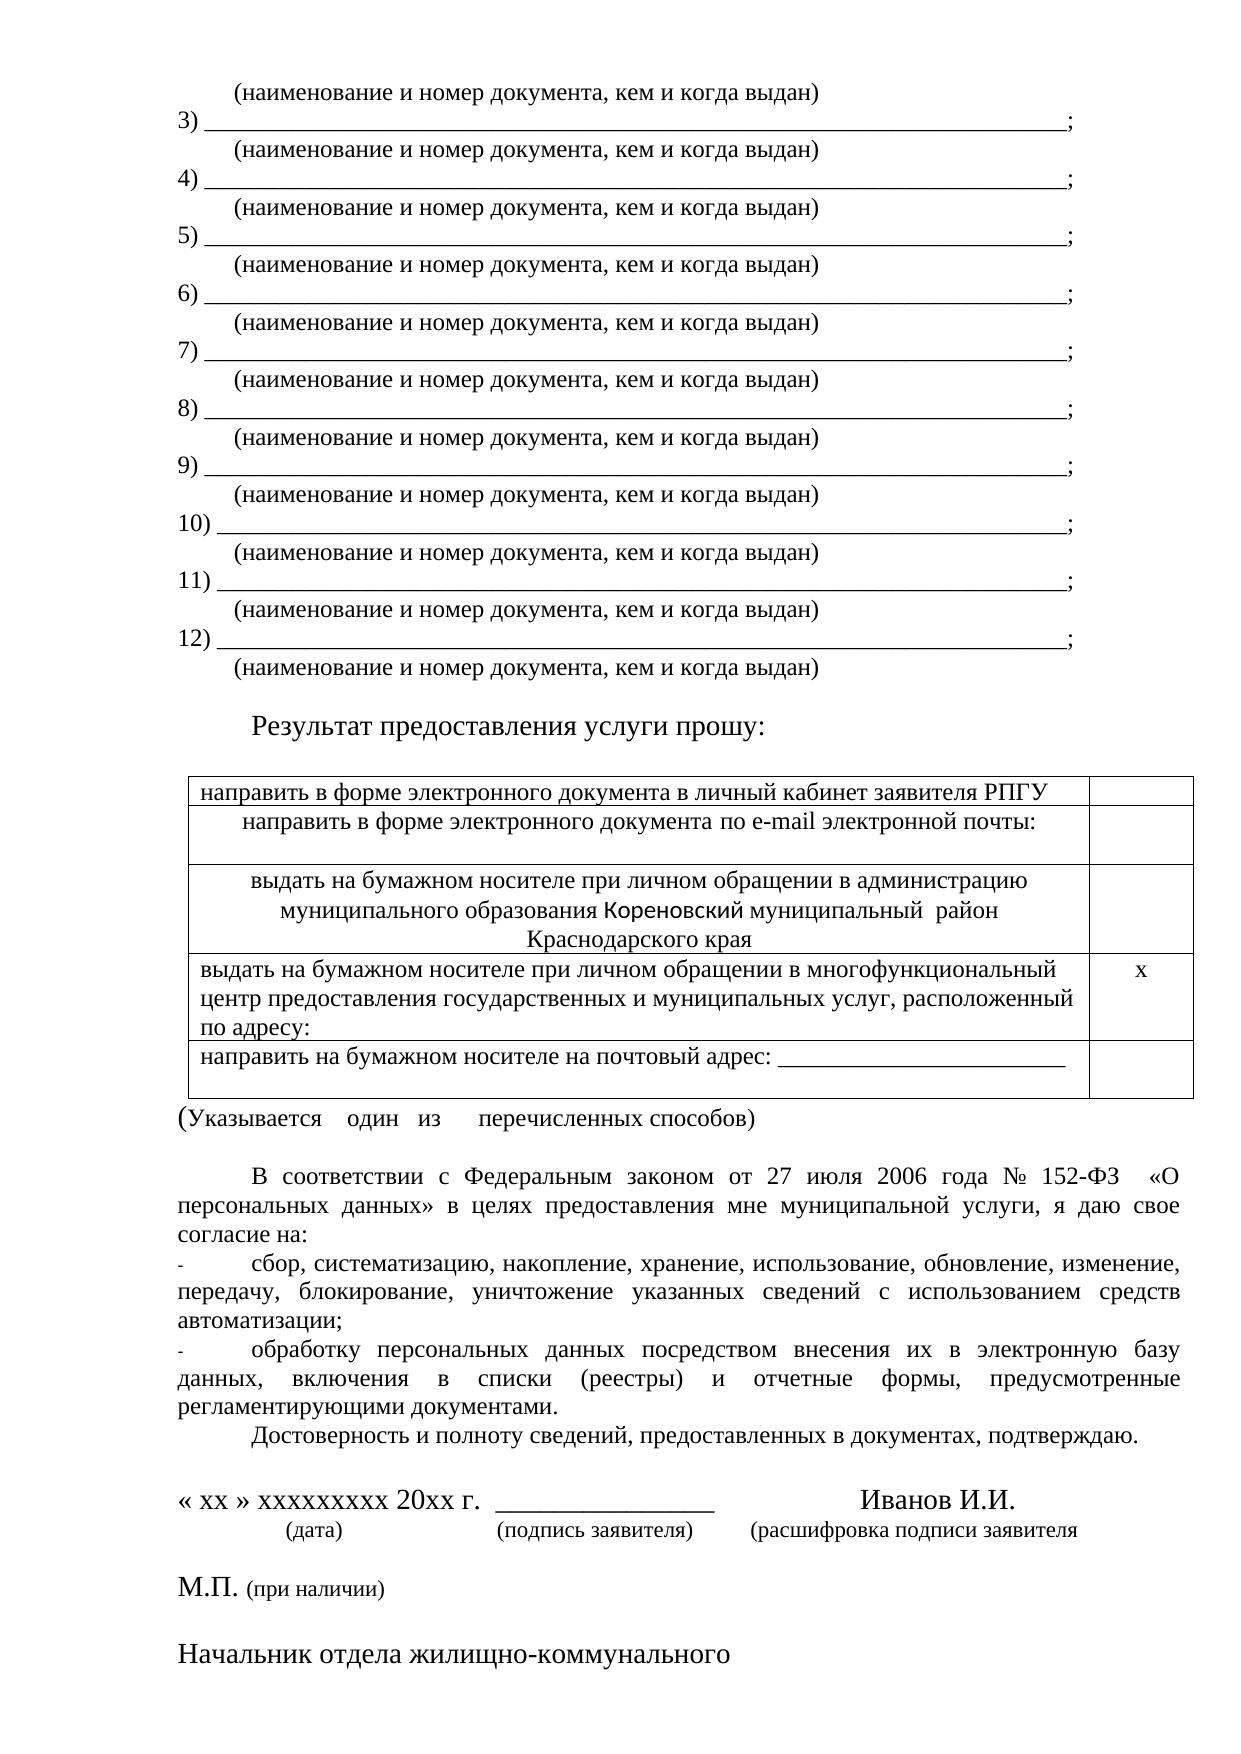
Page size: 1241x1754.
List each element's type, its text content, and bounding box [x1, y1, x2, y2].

text (наименование и номер документа, кем и когда выдан) [177, 594, 1181, 623]
text (наименование и номер документа, кем и когда выдан) [177, 652, 1181, 681]
text Начальник отдела жилищно-коммунального [177, 1636, 1181, 1669]
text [177, 134, 1181, 163]
table_header направить в форме электронного документа в личный кабинет заявителя РПГУ [189, 777, 1089, 805]
table_cell [1090, 806, 1193, 864]
text (наименование и номер документа, кем и когда выдан) [177, 307, 1181, 336]
text Достоверность и полноту сведений, предоставленных в документах, подтверждаю. [177, 1420, 1181, 1449]
list обработку персональных данных посредством внесения их в электронную базу данных, включения в списки (реестры) и отчетные формы, предусмотренные регламентирующими документами. [177, 1334, 1181, 1420]
text (наименование и номер документа, кем и когда выдан) [177, 422, 1181, 451]
table_cell направить на бумажном носителе на почтовый адрес: _______________________ [189, 1041, 1089, 1098]
list сбор, систематизацию, накопление, хранение, использование, обновление, изменение, передачу, блокирование, уничтожение указанных сведений с использованием средств автоматизации; [177, 1248, 1181, 1334]
text Результат предоставления услуги прошу: [177, 708, 1181, 742]
text 10) ____________________________________________________________________; [177, 508, 1181, 537]
text (дата) (подпись заявителя) (расшифровка подписи заявителя [177, 1516, 1181, 1542]
table_cell выдать на бумажном носителе при личном обращении в администрацию муниципального образования Кореновский муниципальный район Краснодарского края [189, 865, 1089, 953]
text 6) _____________________________________________________________________; [177, 278, 1181, 307]
text (наименование и номер документа, кем и когда выдан) [177, 537, 1181, 566]
text (Указывается один из перечисленных способов) [177, 1099, 1181, 1133]
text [177, 192, 1181, 221]
text М.П. (при наличии) [177, 1569, 1181, 1602]
text 4) _____________________________________________________________________; [177, 163, 1181, 192]
text 9) _____________________________________________________________________; [177, 451, 1181, 479]
text 8) _____________________________________________________________________; [177, 393, 1181, 422]
text (наименование и номер документа, кем и когда выдан) [177, 364, 1181, 393]
table_cell направить в форме электронного документа по e-mail электронной почты: [189, 806, 1089, 864]
table_cell выдать на бумажном носителе при личном обращении в многофункциональный центр предоставления государственных и муниципальных услуг, расположенный по адресу: [189, 954, 1089, 1040]
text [177, 77, 1181, 106]
text « хх » ххххххххх 20хх г. _______________ Иванов И.И. [177, 1482, 1181, 1516]
table_cell [1090, 1041, 1193, 1098]
text (наименование и номер документа, кем и когда выдан) [177, 479, 1181, 508]
table_cell [1090, 865, 1193, 953]
text 7) _____________________________________________________________________; [177, 336, 1181, 364]
text 11) ____________________________________________________________________; [177, 566, 1181, 594]
text 5) _____________________________________________________________________; [177, 221, 1181, 249]
text 12) ____________________________________________________________________; [177, 623, 1181, 652]
text (наименование и номер документа, кем и когда выдан) [177, 249, 1181, 278]
table_cell х [1090, 954, 1193, 1040]
list В соответствии с Федеральным законом от 27 июля 2006 года № 152-ФЗ «О персональных данных» в целях предоставления мне муниципальной услуги, я даю свое согласие на: [177, 1161, 1181, 1248]
table_header [1090, 777, 1193, 805]
text 3) _____________________________________________________________________; [177, 106, 1181, 134]
